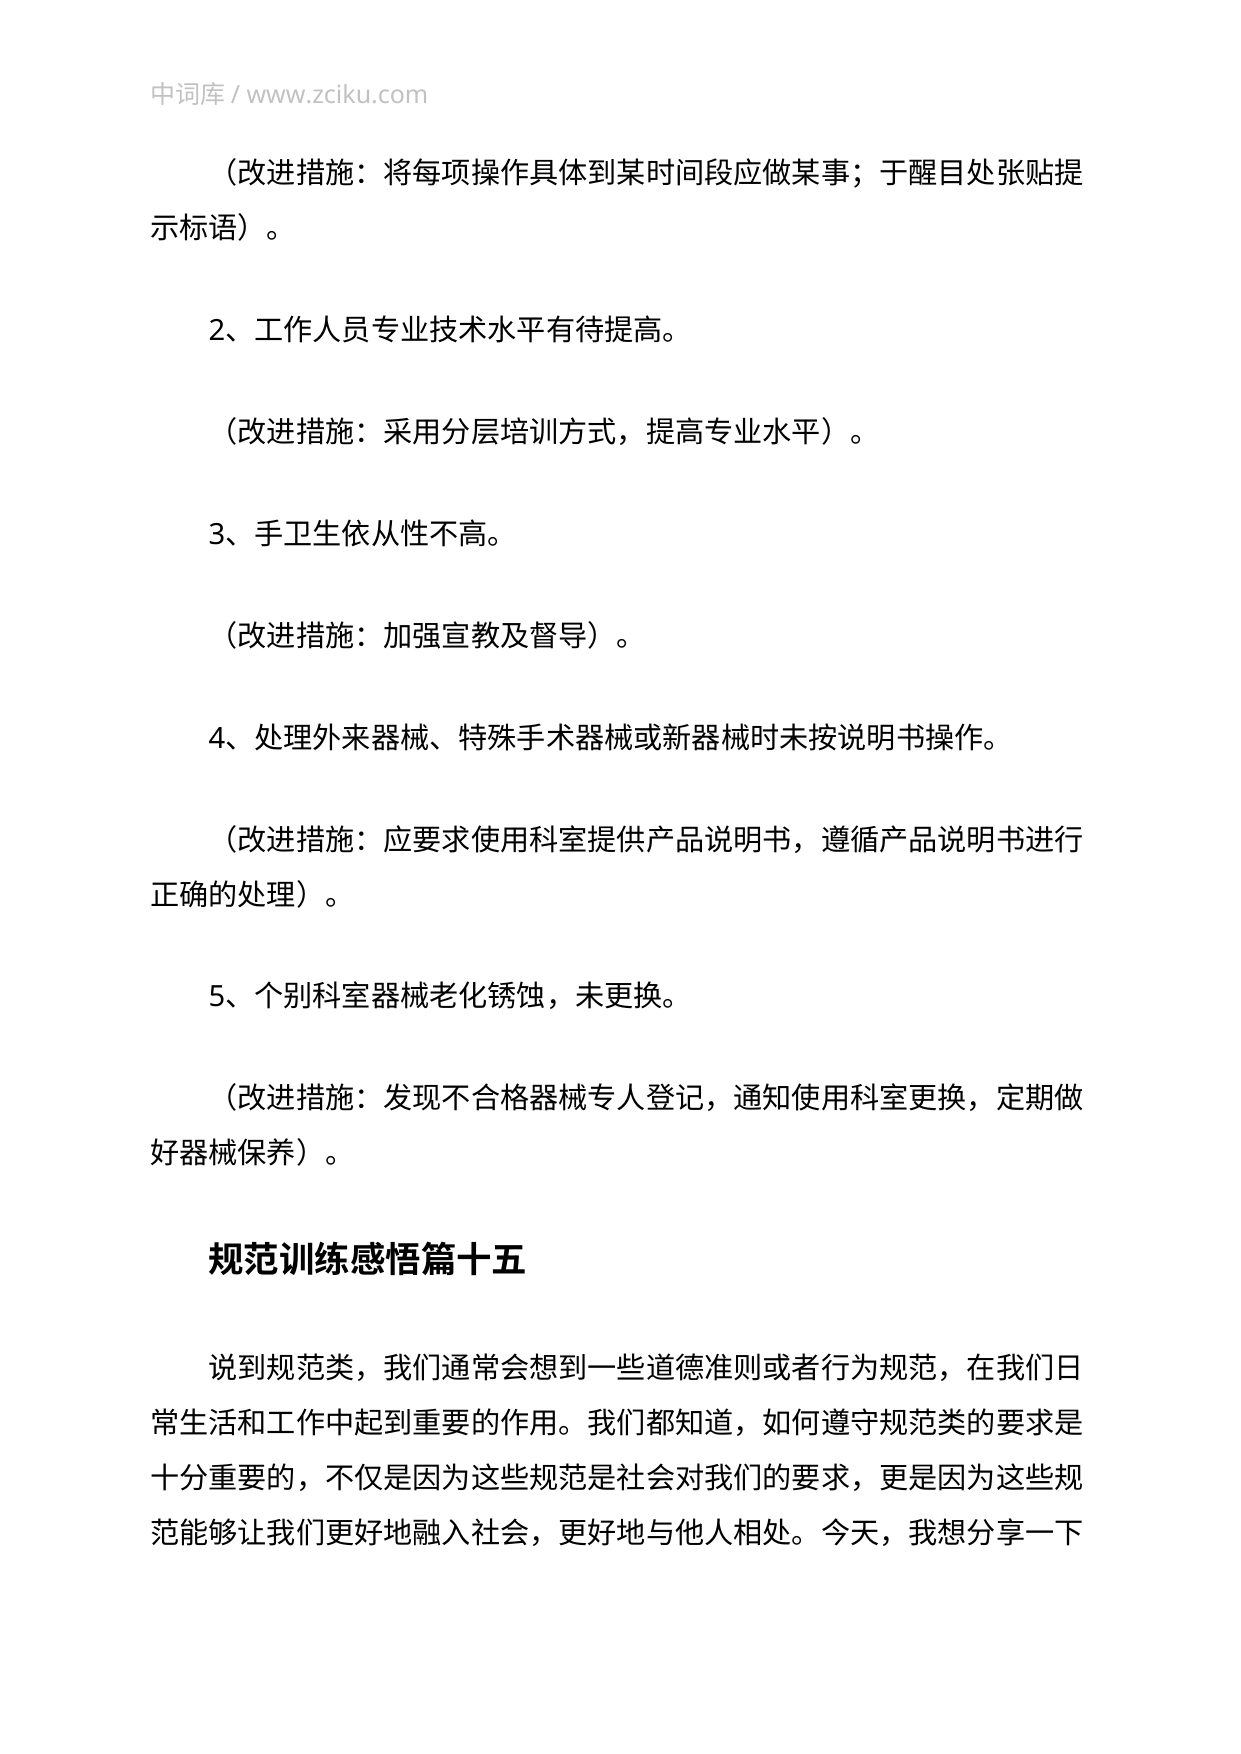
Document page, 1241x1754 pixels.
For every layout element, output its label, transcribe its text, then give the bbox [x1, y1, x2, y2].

text （改进措施：加强宣教及督导）。 [150, 612, 1090, 655]
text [150, 1345, 1090, 1552]
text 5、个别科室器械老化锈蚀，未更换。 [150, 973, 1090, 1015]
text 3、手卫生依从性不高。 [150, 510, 1090, 553]
text （改进措施：发现不合格器械专人登记，通知使用科室更换，定期做好器械保养）。 [150, 1075, 1090, 1172]
text 规范训练感悟篇十五 [150, 1231, 1090, 1283]
text （改进措施：将每项操作具体到某时间段应做某事；于醒目处张贴提示标语）。 [150, 150, 1090, 247]
text 4、处理外来器械、特殊手术器械或新器械时未按说明书操作。 [150, 714, 1090, 757]
text 2、工作人员专业技术水平有待提高。 [150, 307, 1090, 349]
text （改进措施：采用分层培训方式，提高专业水平）。 [150, 409, 1090, 451]
text （改进措施：应要求使用科室提供产品说明书，遵循产品说明书进行正确的处理）。 [150, 816, 1090, 913]
